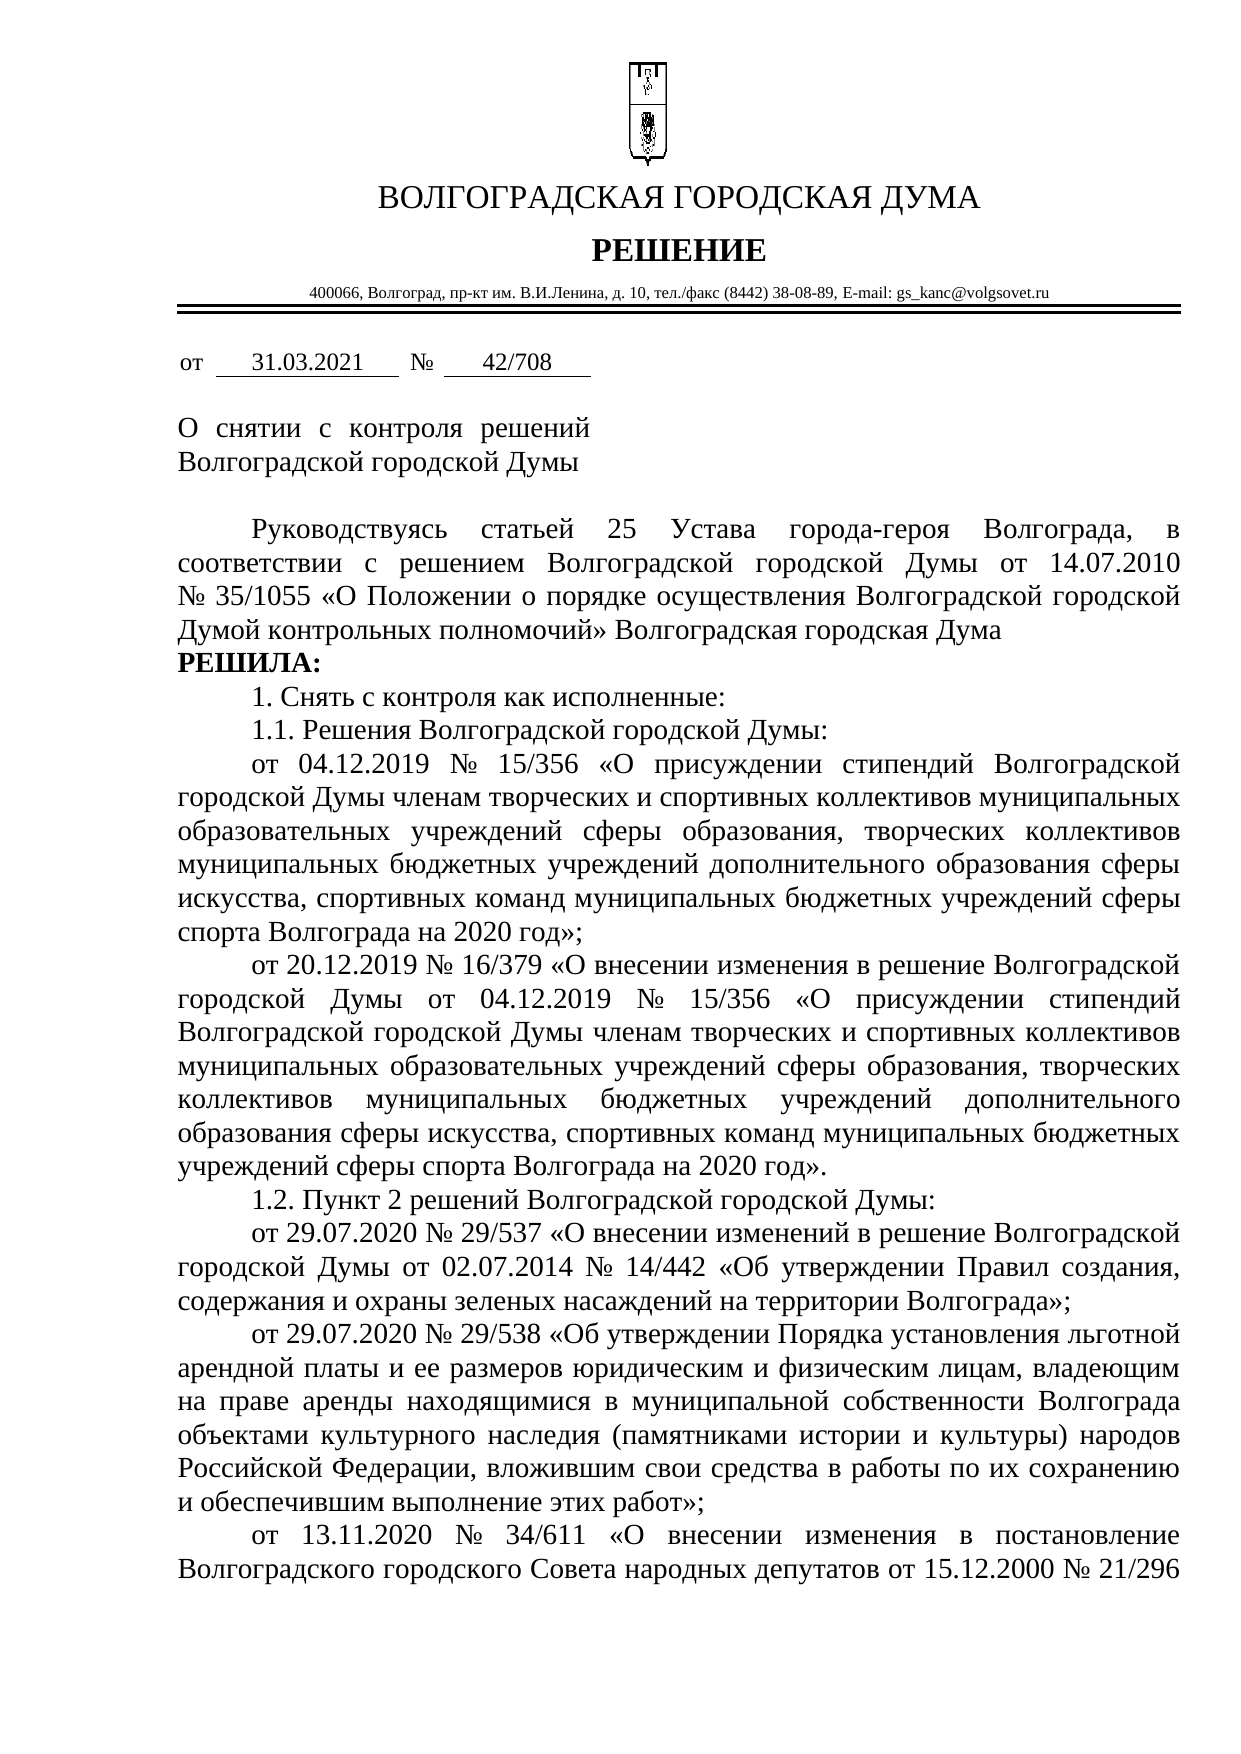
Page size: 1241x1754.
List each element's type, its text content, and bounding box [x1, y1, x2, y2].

table_header № [399, 347, 444, 376]
text от 04.12.2019 № 15/356 «О присуждении стипендий Волгоградской городской Думы членам творческих и спортивных коллективов муниципальных образовательных учреждений сферы образования, творческих коллективов муниципальных бюджетных учреждений дополнительного образования сферы искусства, спортивных команд муниципальных бюджетных учреждений сферы спорта Волгограда на 2020 год»; [177, 746, 1181, 947]
text 1.2. Пункт 2 решений Волгоградской городской Думы: [177, 1182, 1181, 1216]
text РЕШИЛА: [177, 645, 1181, 679]
text Руководствуясь статьей 25 Устава города-героя Волгограда, в соответствии с решением Волгоградской городской Думы от 14.07.2010 № 35/1055 «О Положении о порядке осуществления Волгоградской городской Думой контрольных полномочий» Волгоградская городская Дума [177, 511, 1181, 645]
text от 20.12.2019 № 16/379 «О внесении изменения в решение Волгоградской городской Думы от 04.12.2019 № 15/356 «О присуждении стипендий Волгоградской городской Думы членам творческих и спортивных коллективов муниципальных образовательных учреждений сферы образования, творческих коллективов муниципальных бюджетных учреждений дополнительного образования сферы искусства, спортивных команд муниципальных бюджетных учреждений сферы спорта Волгограда на 2020 год». [177, 947, 1181, 1182]
text О снятии с контроля решений Волгоградской городской Думы [177, 411, 591, 478]
table_header 31.03.2021 [216, 347, 399, 376]
table_header 42/708 [444, 347, 591, 376]
text от 29.07.2020 № 29/537 «О внесении изменений в решение Волгоградской городской Думы от 02.07.2014 № 14/442 «Об утверждении Правил создания, содержания и охраны зеленых насаждений на территории Волгограда»; [177, 1216, 1181, 1316]
text 1.1. Решения Волгоградской городской Думы: [177, 712, 1181, 746]
text ВОЛГОГРАДСКая городская дума [177, 178, 1181, 216]
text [177, 1517, 1181, 1584]
text РЕШЕНИЕ [177, 230, 1181, 269]
text от 29.07.2020 № 29/538 «Об утверждении Порядка установления льготной арендной платы и ее размеров юридическим и физическим лицам, владеющим на праве аренды находящимися в муниципальной собственности Волгограда объектами культурного наследия (памятниками истории и культуры) народов Российской Федерации, вложившим свои средства в работы по их сохранению и обеспечившим выполнение этих работ»; [177, 1316, 1181, 1517]
text 400066, Волгоград, пр-кт им. В.И.Ленина, д. 10, тел./факс (8442) 38-08-89, E-mail: gs_kanc@volgsovet.ru [177, 283, 1181, 304]
table_header от [166, 347, 216, 376]
text 1. Снять с контроля как исполненные: [177, 679, 1181, 712]
